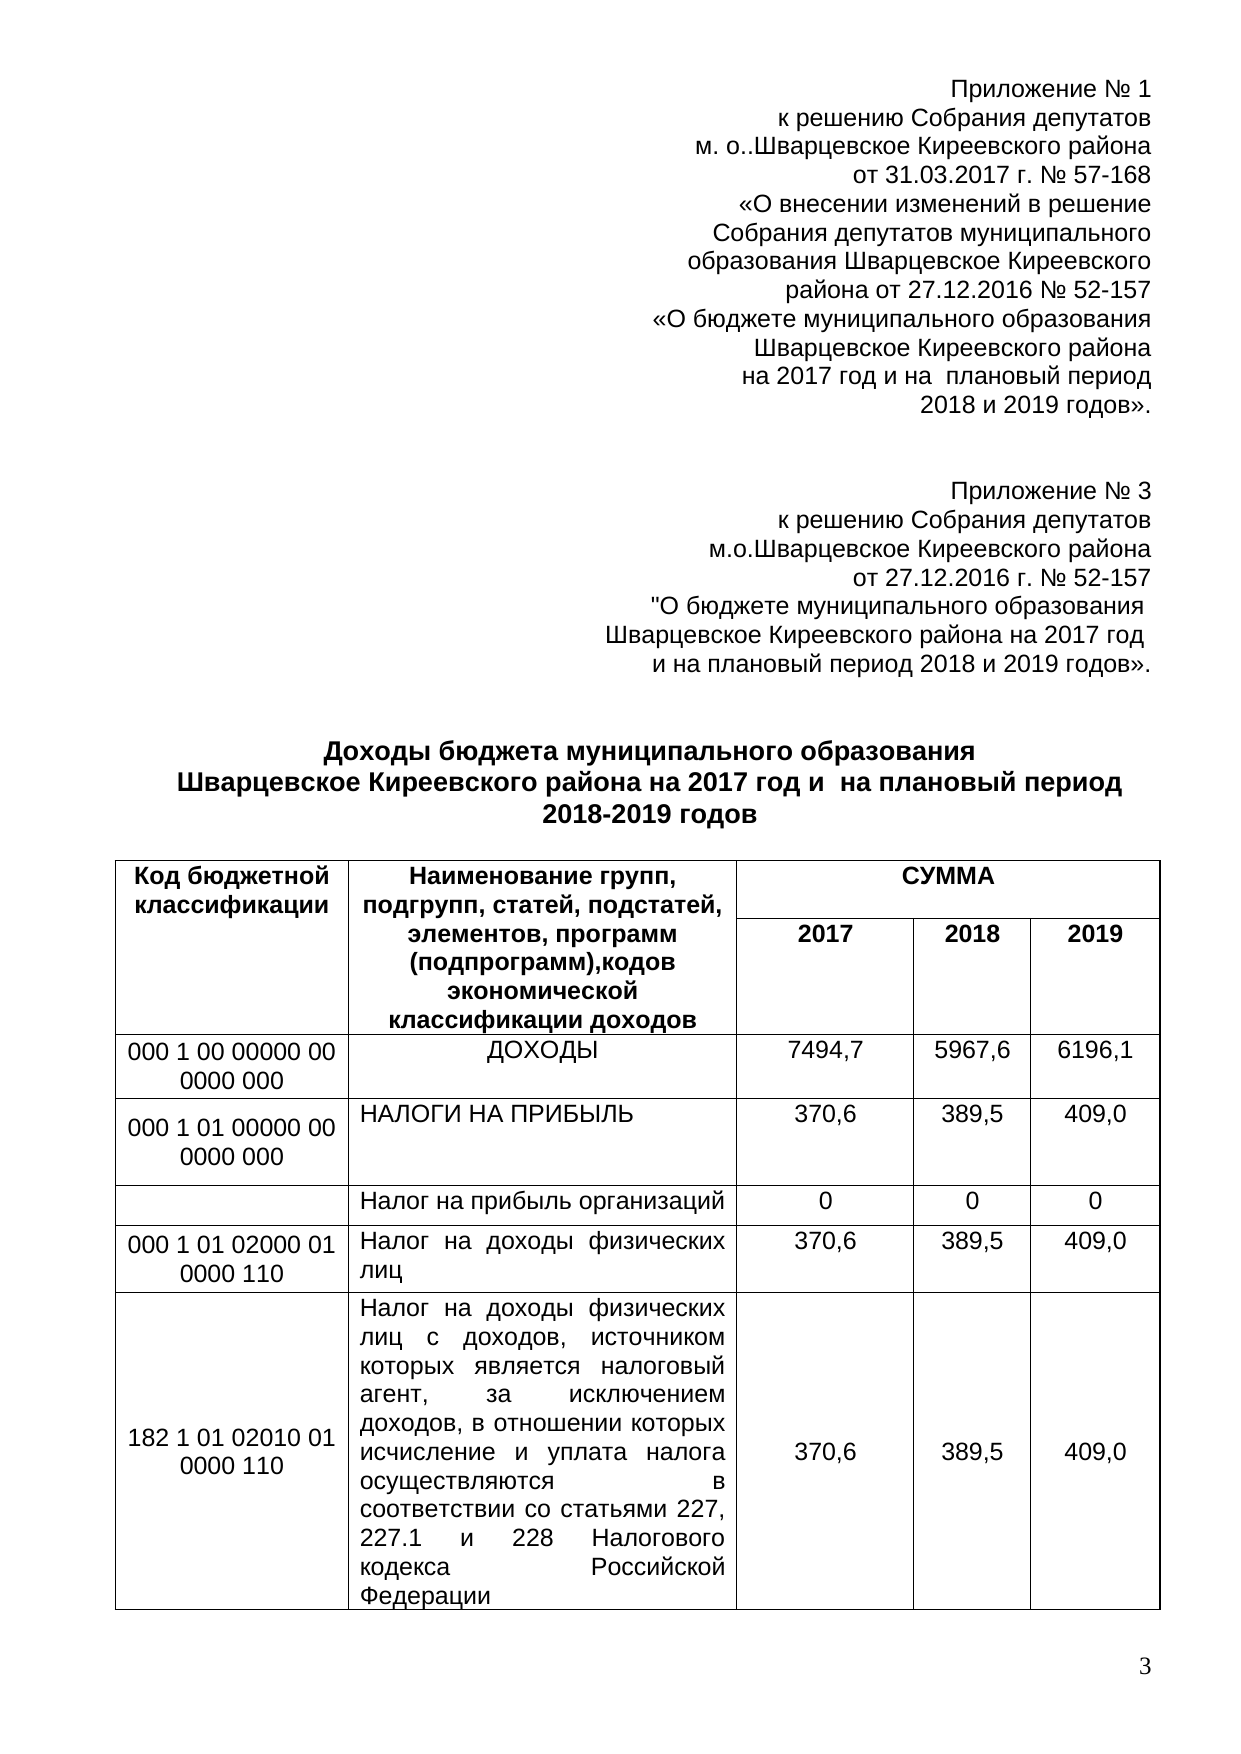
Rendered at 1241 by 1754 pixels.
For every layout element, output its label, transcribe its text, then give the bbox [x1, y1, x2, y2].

text Доходы бюджета муниципального образования [148, 735, 1152, 766]
text к решению Собрания депутатов [148, 103, 1152, 131]
text Собрания депутатов муниципального [148, 218, 1152, 246]
table_cell ДОХОДЫ [349, 1035, 736, 1098]
text на 2017 год и на плановый период [148, 361, 1152, 390]
table_cell 7494,7 [737, 1035, 913, 1098]
table_cell 2017 [737, 919, 913, 1034]
table_cell Налог на доходы физических лиц с доходов, источником которых является налоговый агент, за исключением доходов, в отношении которых исчисление и уплата налога осуществляются в соответствии со статьями 227, 227.1 и 228 Налогового кодекса Российской Федерации [349, 1293, 736, 1609]
table_cell 0 [914, 1186, 1030, 1225]
table_cell 409,0 [1031, 1226, 1159, 1292]
text района от 27.12.2016 № 52-157 [148, 275, 1152, 304]
table_cell 370,6 [737, 1099, 913, 1185]
table_cell [116, 1186, 348, 1225]
table_cell 389,5 [914, 1226, 1030, 1292]
table_cell 409,0 [1031, 1293, 1159, 1609]
table_cell 5967,6 [914, 1035, 1030, 1098]
table_cell Налог на прибыль организаций [349, 1186, 736, 1225]
table_cell НАЛОГИ НА ПРИБЫЛЬ [349, 1099, 736, 1185]
text образования Шварцевское Киреевского [148, 246, 1152, 275]
table_cell 6196,1 [1031, 1035, 1159, 1098]
text Шварцевское Киреевского района [148, 333, 1152, 361]
table_cell 389,5 [914, 1099, 1030, 1185]
table_cell 2019 [1031, 919, 1159, 1034]
text Шварцевское Киреевского района на 2017 год и на плановый период 2018-2019 годов [148, 766, 1152, 829]
table_cell Налог на доходы физических лиц [349, 1226, 736, 1292]
text от 31.03.2017 г. № 57-168 [148, 160, 1152, 189]
table_cell 0 [1031, 1186, 1159, 1225]
table_cell 000 1 01 02000 01 0000 110 [116, 1226, 348, 1292]
table_header Наименование групп, подгрупп, статей, подстатей, элементов, программ (подпрограмм),кодов экономической классификации доходов [349, 861, 736, 1034]
text Приложение № 3 к решению Собрания депутатов м.о.Шварцевское Киреевского района [148, 476, 1152, 563]
table_cell 370,6 [737, 1226, 913, 1292]
text 2018 и 2019 годов». [148, 390, 1152, 419]
table_cell 409,0 [1031, 1099, 1159, 1185]
table_cell 0 [737, 1186, 913, 1225]
table_cell 389,5 [914, 1293, 1030, 1609]
text Приложение № 1 [148, 74, 1152, 103]
text от 27.12.2016 г. № 52-157 "О бюджете муниципального образования Шварцевское Киреевского района на 2017 год и на плановый период 2018 и 2019 годов». [148, 563, 1152, 678]
table_header Код бюджетной классификации [116, 861, 348, 1034]
table_cell 370,6 [737, 1293, 913, 1609]
table_cell 000 1 01 00000 00 0000 000 [116, 1099, 348, 1185]
text «О внесении изменений в решение [148, 189, 1152, 218]
text «О бюджете муниципального образования [148, 304, 1152, 333]
text м. о..Шварцевское Киреевского района [148, 131, 1152, 160]
table_cell 000 1 00 00000 00 0000 000 [116, 1035, 348, 1098]
table_header СУММА [737, 861, 1159, 918]
table_cell 2018 [914, 919, 1030, 1034]
table_cell 182 1 01 02010 01 0000 110 [116, 1293, 348, 1609]
